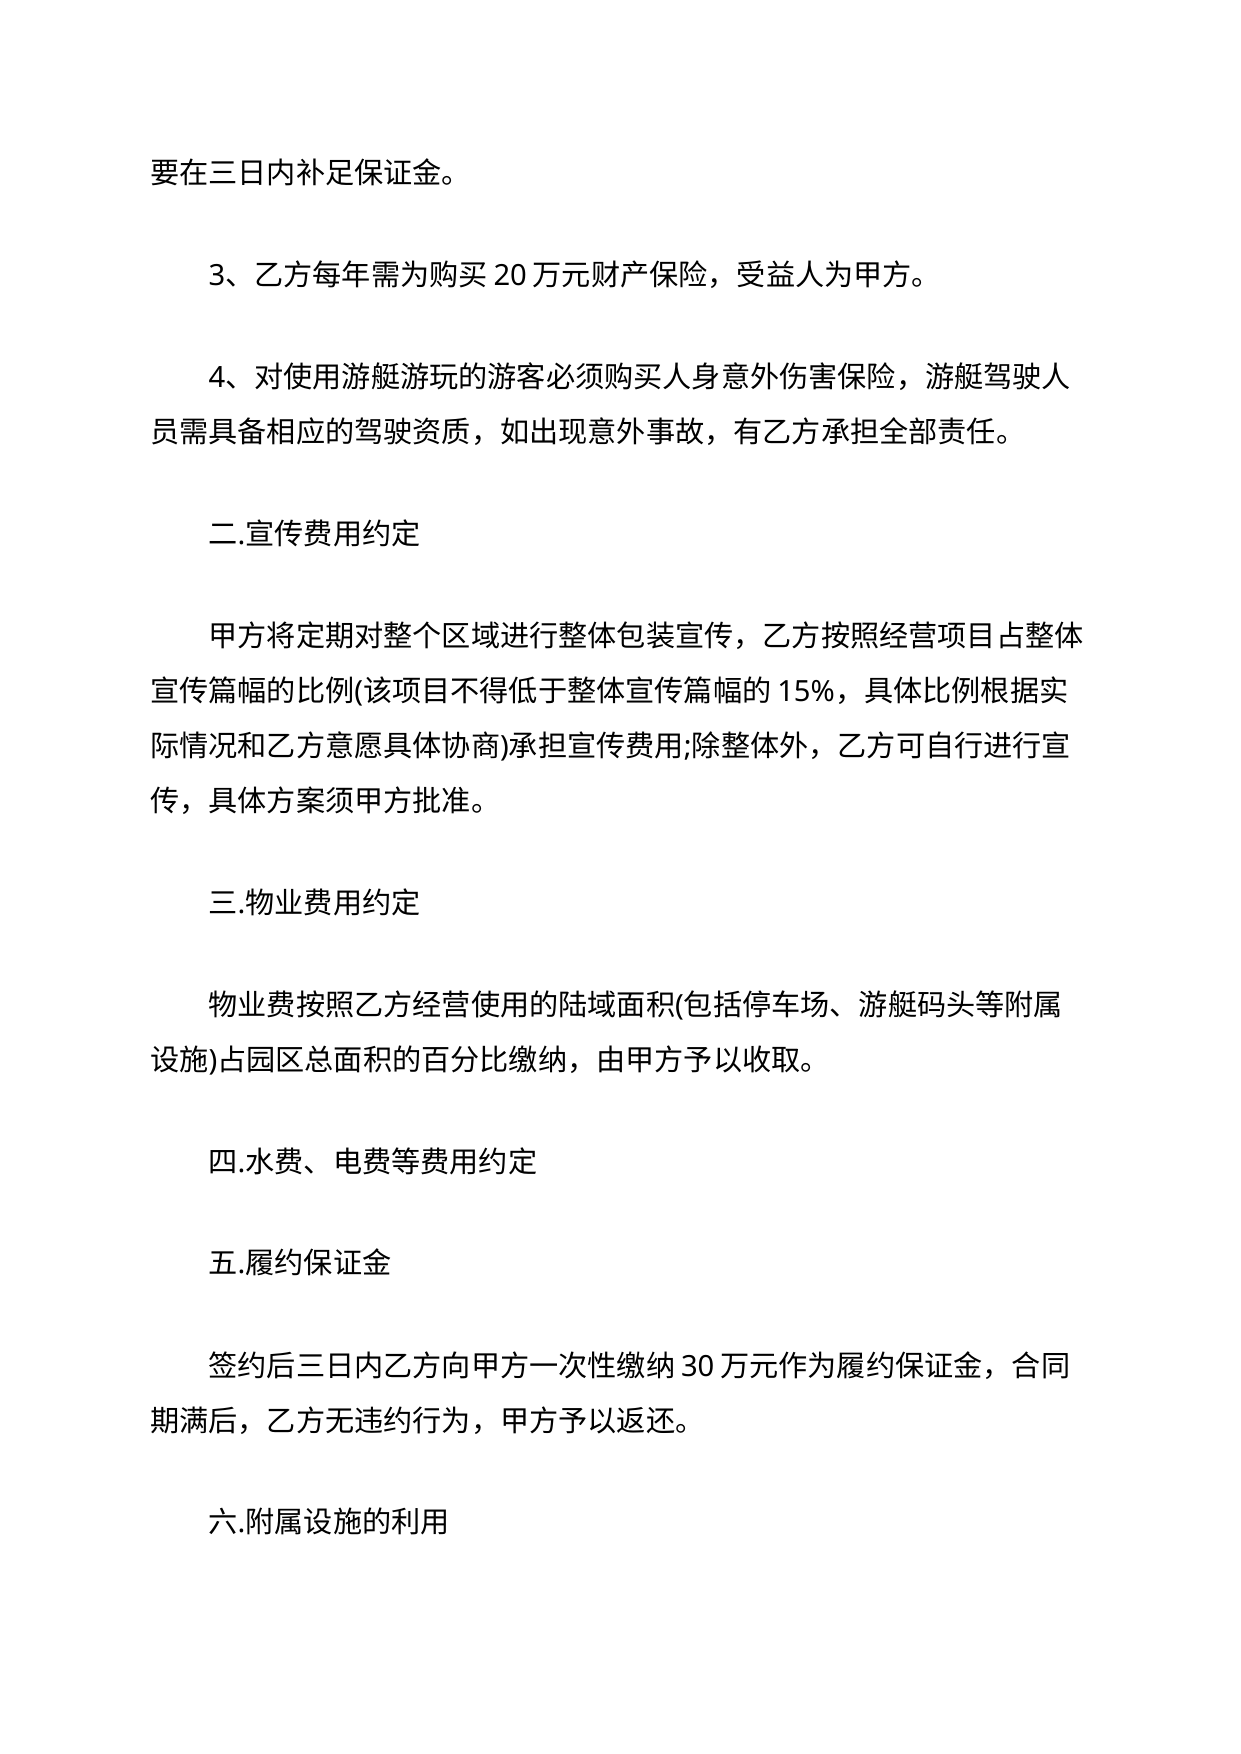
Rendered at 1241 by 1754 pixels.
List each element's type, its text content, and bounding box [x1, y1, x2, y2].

text 四.水费、电费等费用约定 [150, 1138, 1090, 1181]
text 三.物业费用约定 [150, 879, 1090, 922]
text 五.履约保证金 [150, 1240, 1090, 1282]
text 3、乙方每年需为购买20万元财产保险，受益人为甲方。 [150, 252, 1090, 294]
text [150, 150, 1090, 192]
text 4、对使用游艇游玩的游客必须购买人身意外伤害保险，游艇驾驶人员需具备相应的驾驶资质，如出现意外事故，有乙方承担全部责任。 [150, 354, 1090, 451]
text 六.附属设施的利用 [150, 1499, 1090, 1541]
text 甲方将定期对整个区域进行整体包装宣传，乙方按照经营项目占整体宣传篇幅的比例(该项目不得低于整体宣传篇幅的15%，具体比例根据实际情况和乙方意愿具体协商)承担宣传费用;除整体外，乙方可自行进行宣传，具体方案须甲方批准。 [150, 612, 1090, 820]
text 二.宣传费用约定 [150, 511, 1090, 553]
text 物业费按照乙方经营使用的陆域面积(包括停车场、游艇码头等附属设施)占园区总面积的百分比缴纳，由甲方予以收取。 [150, 981, 1090, 1078]
text 签约后三日内乙方向甲方一次性缴纳30万元作为履约保证金，合同期满后，乙方无违约行为，甲方予以返还。 [150, 1342, 1090, 1439]
